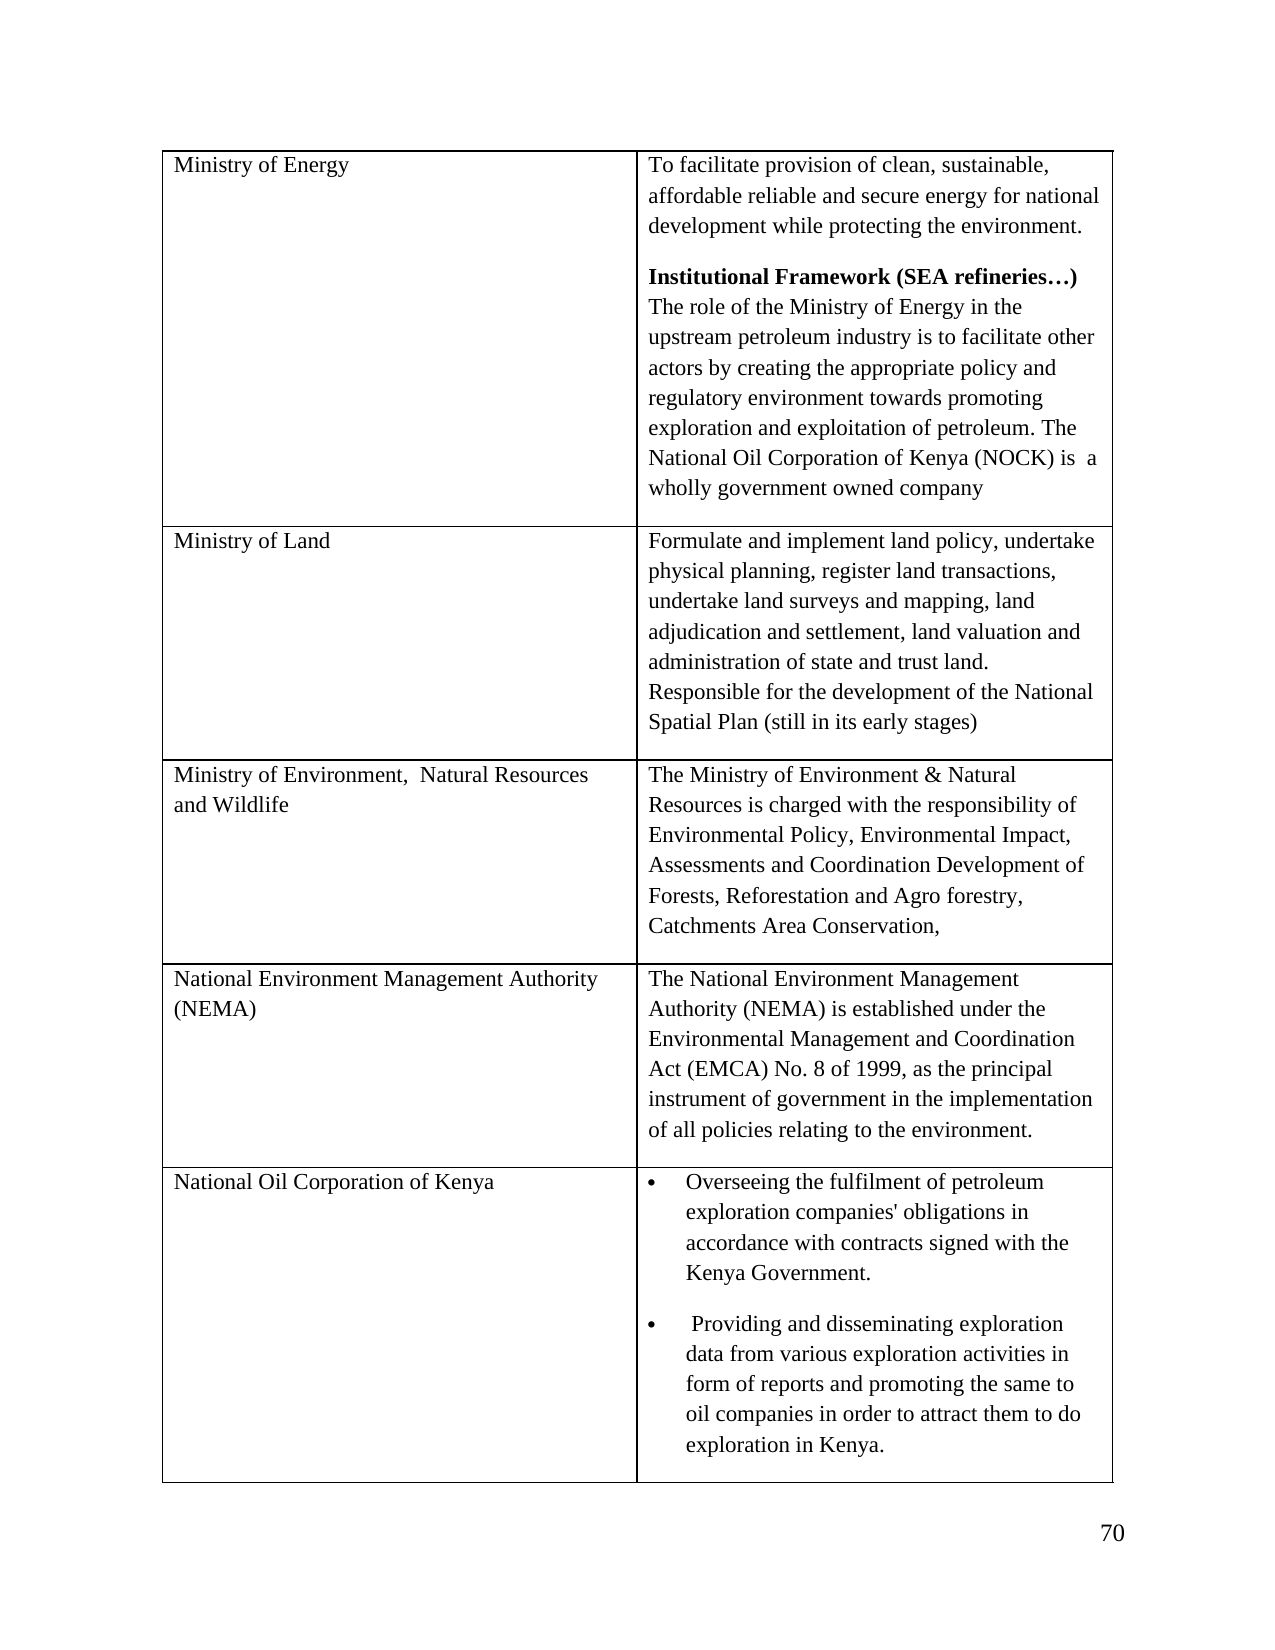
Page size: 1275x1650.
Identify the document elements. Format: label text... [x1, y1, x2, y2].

table_cell Ministry of Land [163, 527, 636, 759]
table_cell Formulate and implement land policy, undertake physical planning, register land transactions, undertake land surveys and mapping, land adjudication and settlement, land valuation and administration of state and trust land. Responsible for the development of the National Spatial Plan (still in its early stages) [638, 527, 1112, 759]
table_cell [638, 1168, 1112, 1482]
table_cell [163, 1168, 636, 1482]
table_cell The National Environment Management Authority (NEMA) is established under the Environmental Management and Coordination Act (EMCA) No. 8 of 1999, as the principal instrument of government in the implementation of all policies relating to the environment. [638, 965, 1112, 1167]
table_cell Ministry of Energy [163, 152, 636, 526]
table_cell To facilitate provision of clean, sustainable, affordable reliable and secure energy for national development while protecting the environment. Institutional Framework (SEA refineries…) The role of the Ministry of Energy in the upstream petroleum industry is to facilitate other actors by creating the appropriate policy and regulatory environment towards promoting exploration and exploitation of petroleum. The National Oil Corporation of Kenya (NOCK) is a wholly government owned company [638, 152, 1112, 526]
table_cell The Ministry of Environment & Natural Resources is charged with the responsibility of Environmental Policy, Environmental Impact, Assessments and Coordination Development of Forests, Reforestation and Agro forestry, Catchments Area Conservation, [638, 761, 1112, 963]
table_cell National Environment Management Authority (NEMA) [163, 965, 636, 1167]
table_cell Ministry of Environment, Natural Resources and Wildlife [163, 761, 636, 963]
